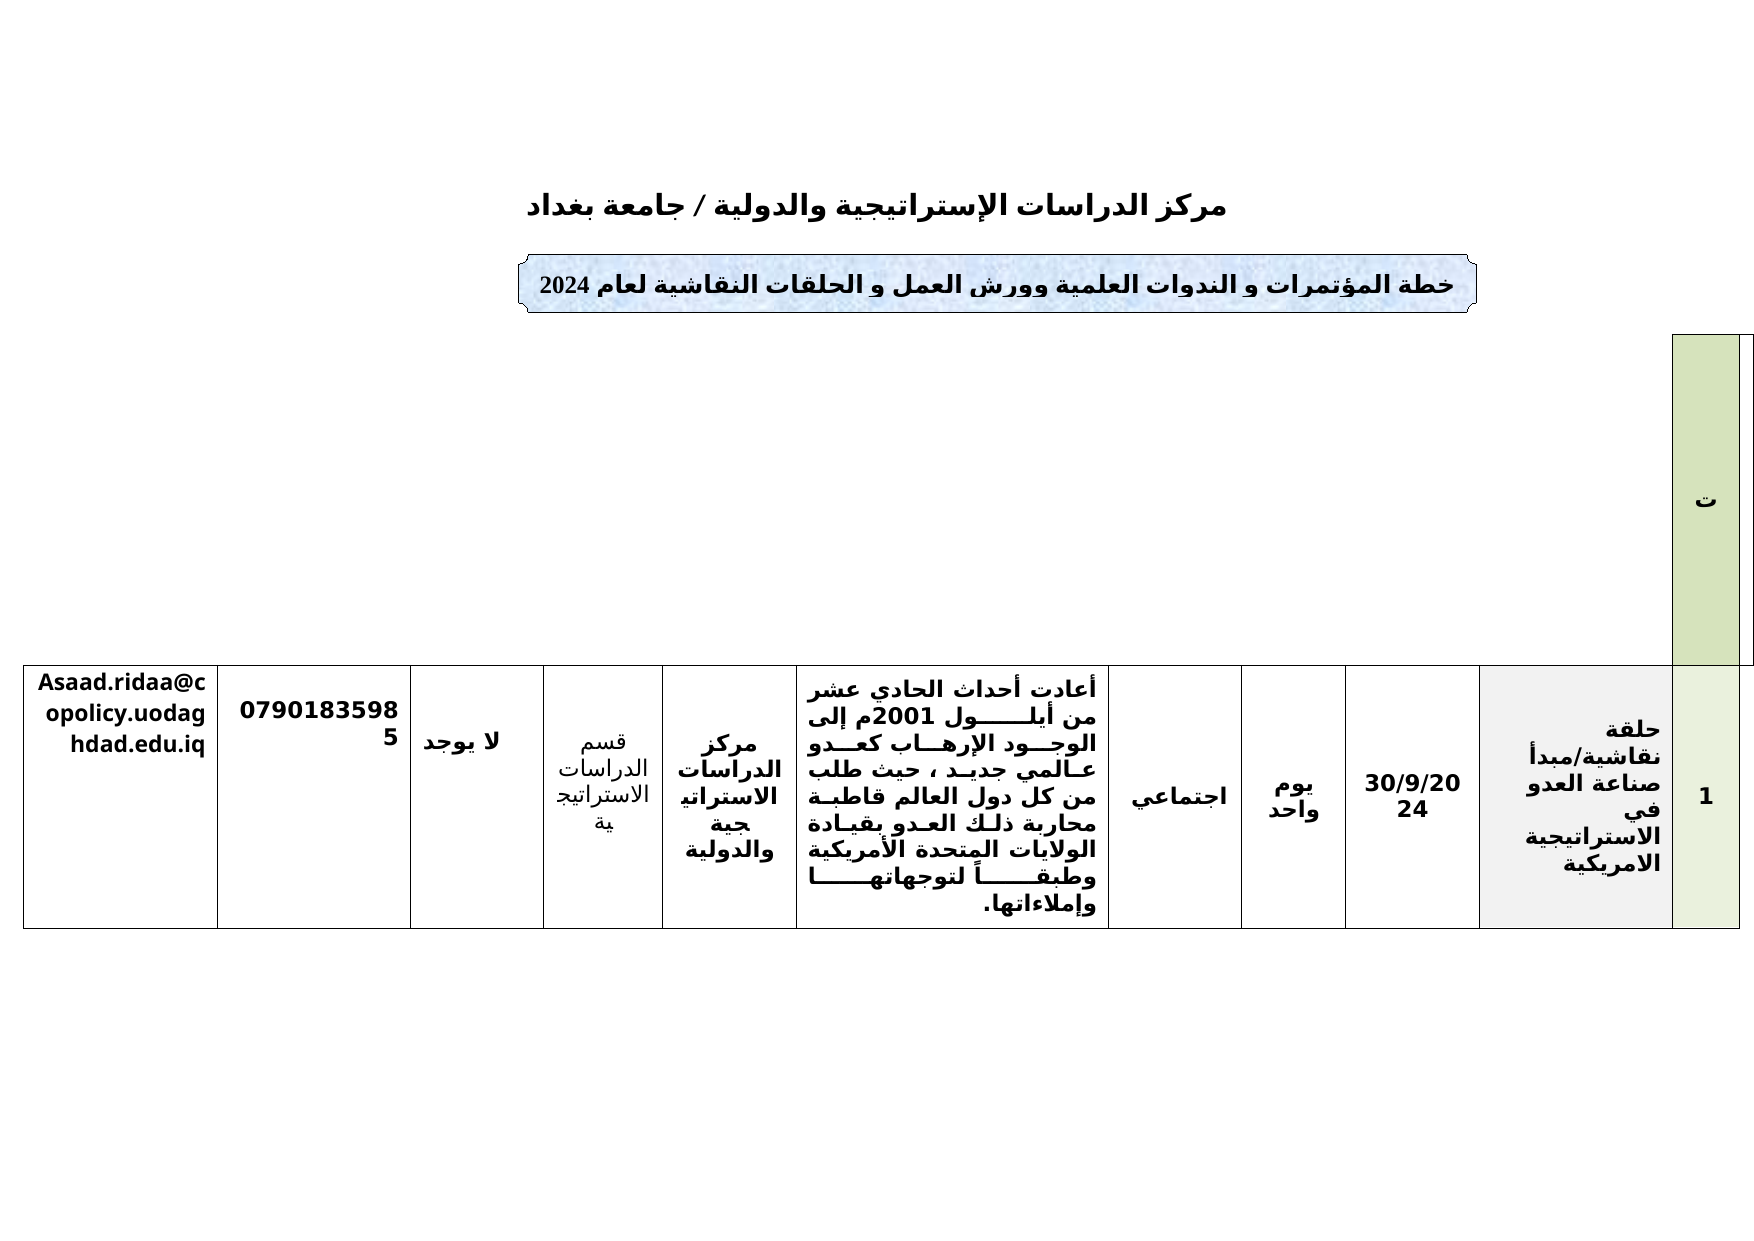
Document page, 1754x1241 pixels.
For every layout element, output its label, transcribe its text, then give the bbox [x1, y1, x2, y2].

table_header ت [1673, 335, 1739, 665]
table_cell 1 [1673, 666, 1739, 927]
table_cell 30/9/2024 [1346, 666, 1479, 927]
table_cell لا يوجد [411, 666, 543, 927]
table_cell أعادت أحداث الحادي عشر من أيلول 2001م إلى الوجود الإرهاب كعدو عالمي جديد ، حيث طلب من كل دول العالم قاطبة محاربة ذلك العدو بقيادة الولايات المتحدة الأمريكية وطبقاً لتوجهاتها وإملاءاتها. [797, 666, 1108, 927]
picture [519, 254, 1477, 313]
table_cell مركز الدراسات الاستراتيجية والدولية [663, 666, 796, 927]
text مركز الدراسات الإستراتيجية والدولية / جامعة بغداد [150, 187, 1604, 223]
table_cell Asaad.ridaa@copolicy.uodaghdad.edu.iq [24, 666, 217, 927]
table_cell قسم الدراسات الاستراتيجية [544, 666, 662, 927]
table_cell حلقة نقاشية/مبدأ صناعة العدو في الاستراتيجية الامريكية [1480, 666, 1672, 927]
table_cell يوم واحد [1242, 666, 1345, 927]
table_cell اجتماعي [1109, 666, 1241, 927]
table_cell 07901835985 [218, 666, 410, 927]
